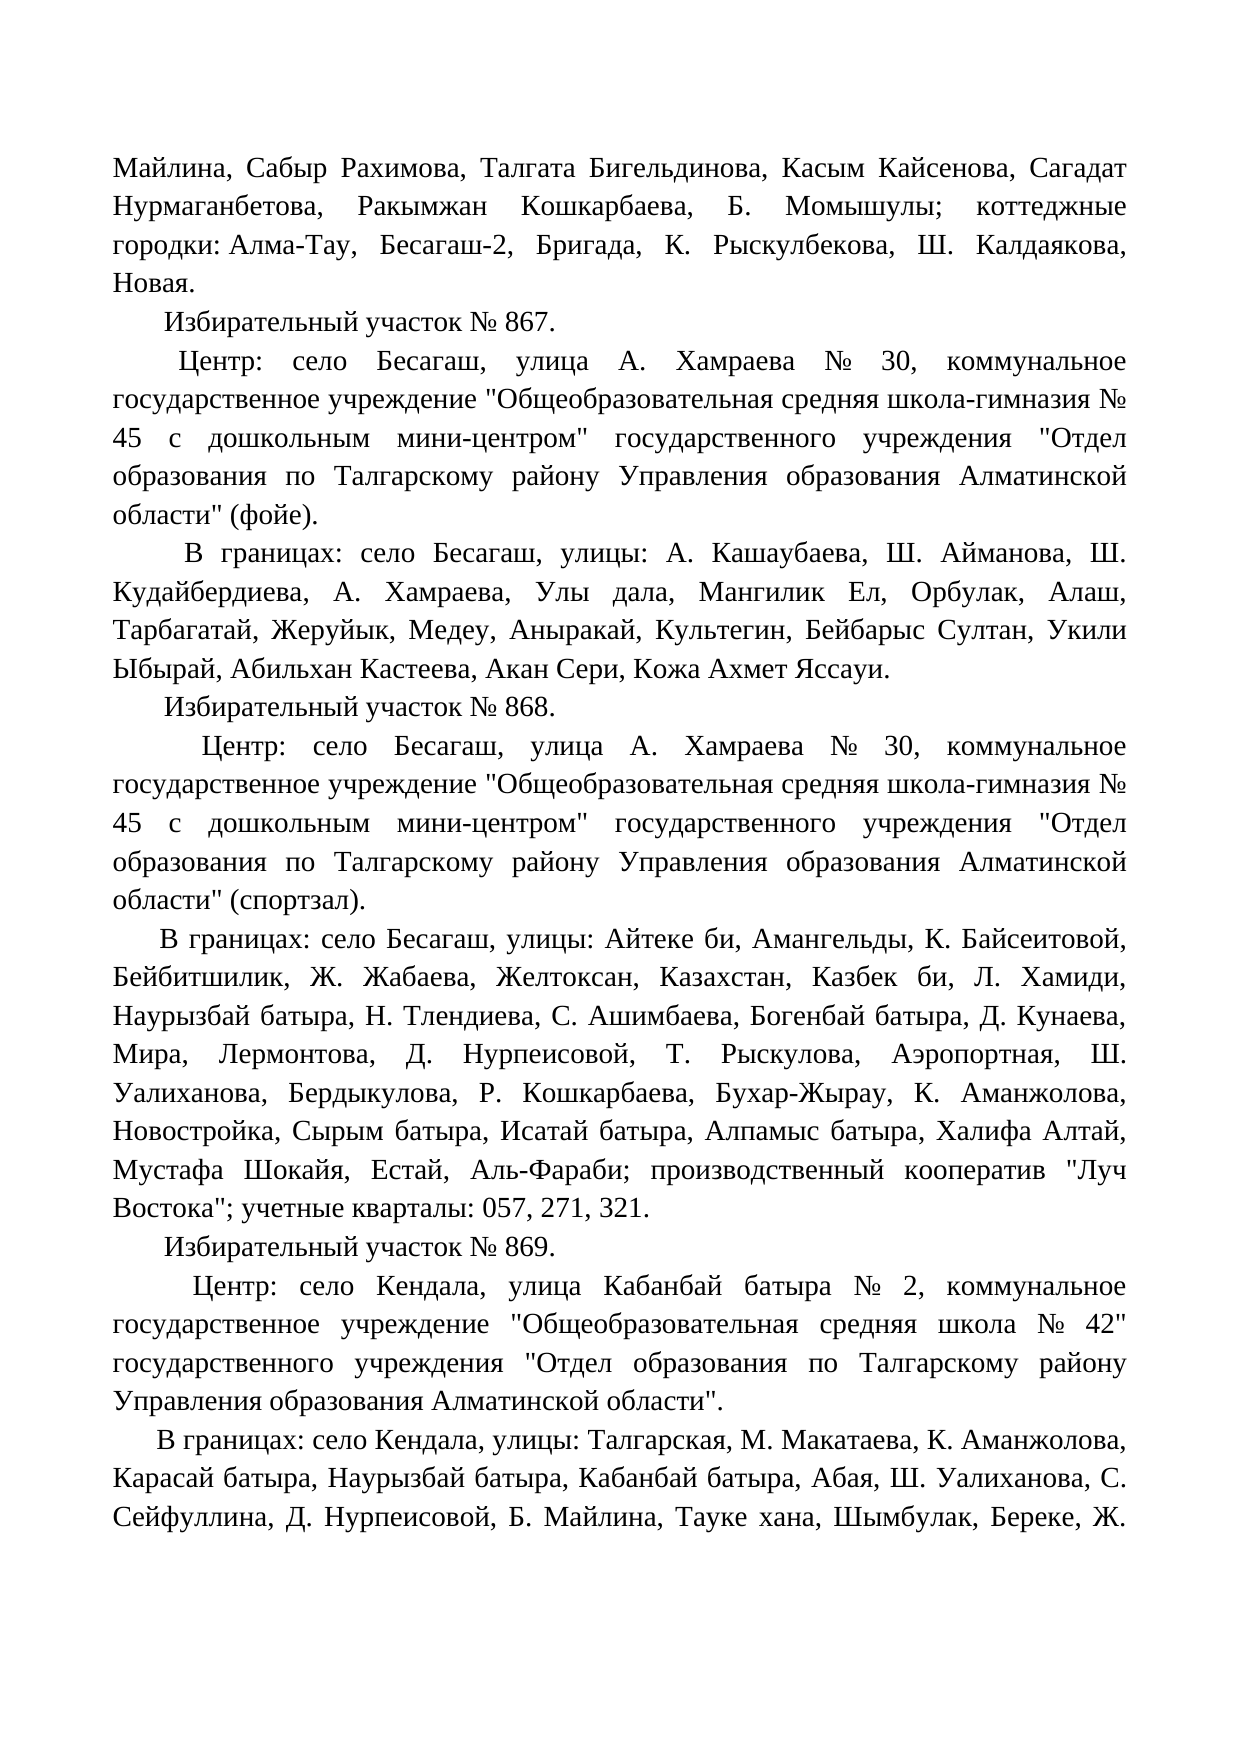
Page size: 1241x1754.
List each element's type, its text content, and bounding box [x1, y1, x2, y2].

text Центр: село Кендала, улица Кабанбай батыра № 2, коммунальное государственное учреждение "Общеобразовательная средняя школа № 42" государственного учреждения "Отдел образования по Талгарскому району Управления образования Алматинской области". [112, 1268, 1128, 1417]
text Избирательный участок № 869. [112, 1229, 1128, 1263]
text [112, 1422, 1128, 1532]
text В границах: село Бесагаш, улицы: Айтеке би, Амангельды, К. Байсеитовой, Бейбитшилик, Ж. Жабаева, Желтоксан, Казахстан, Казбек би, Л. Хамиди, Наурызбай батыра, Н. Тлендиева, С. Ашимбаева, Богенбай батыра, Д. Кунаева, Мира, Лермонтова, Д. Нурпеисовой, Т. Рыскулова, Аэропортная, Ш. Уалиханова, Бердыкулова, Р. Кошкарбаева, Бухар-Жырау, К. Аманжолова, Новостройка, Сырым батыра, Исатай батыра, Алпамыс батыра, Халифа Алтай, Мустафа Шокайя, Естай, Аль-Фараби; производственный кооператив "Луч Востока"; учетные кварталы: 057, 271, 321. [112, 921, 1128, 1224]
text Избирательный участок № 868. [112, 689, 1128, 723]
text Центр: село Бесагаш, улица А. Хамраева № 30, коммунальное государственное учреждение "Общеобразовательная средняя школа-гимназия № 45 с дошкольным мини-центром" государственного учреждения "Отдел образования по Талгарскому району Управления образования Алматинской области" (фойе). [112, 343, 1128, 530]
text Центр: село Бесагаш, улица А. Хамраева № 30, коммунальное государственное учреждение "Общеобразовательная средняя школа-гимназия № 45 с дошкольным мини-центром" государственного учреждения "Отдел образования по Талгарскому району Управления образования Алматинской области" (спортзал). [112, 728, 1128, 916]
text В границах: село Бесагаш, улицы: А. Кашаубаева, Ш. Айманова, Ш. Кудайбердиева, А. Хамраева, Улы дала, Мангилик Ел, Орбулак, Алаш, Тарбагатай, Жеруйык, Медеу, Аныракай, Культегин, Бейбарыс Султан, Укили Ыбырай, Абильхан Кастеева, Акан Сери, Кожа Ахмет Яссауи. [112, 535, 1128, 684]
text Избирательный участок № 867. [112, 304, 1128, 338]
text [112, 150, 1128, 299]
